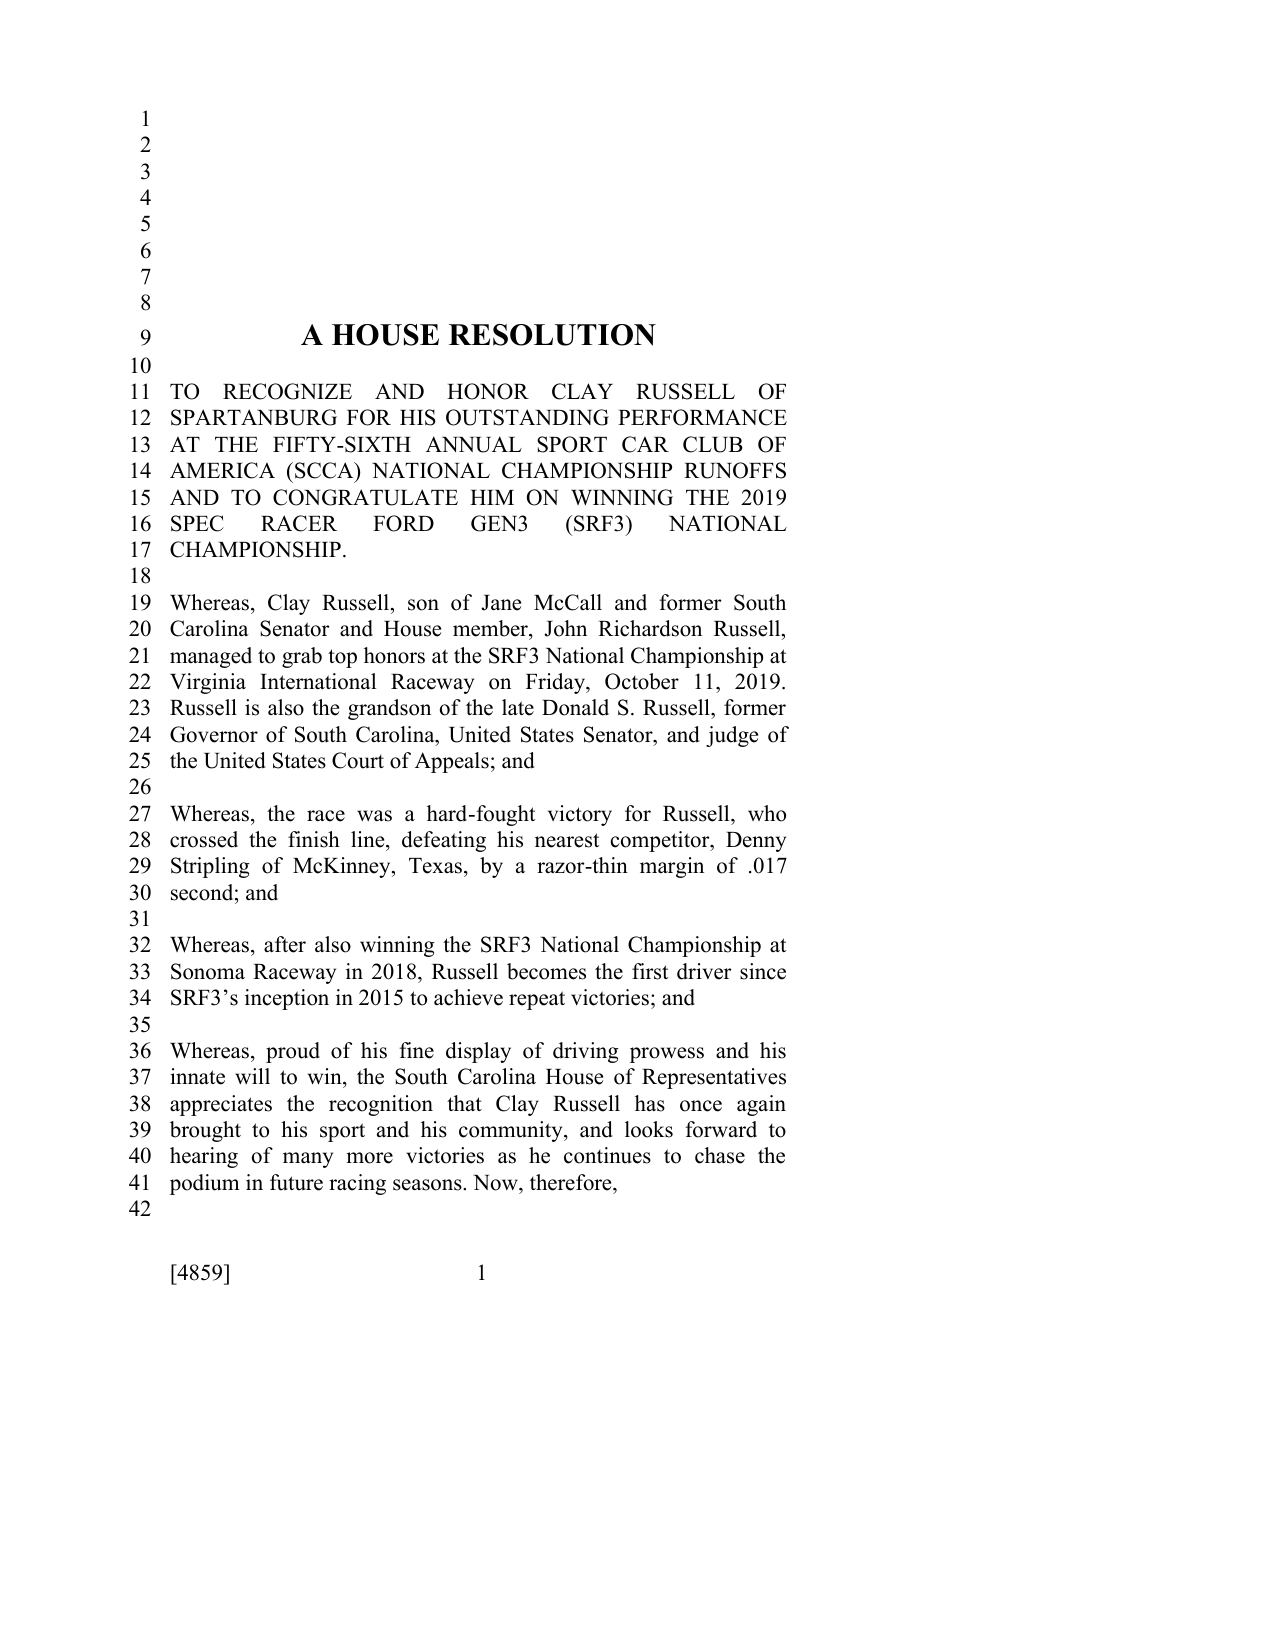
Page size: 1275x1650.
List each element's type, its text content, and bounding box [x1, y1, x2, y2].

text Whereas, Clay Russell, son of Jane McCall and former South Carolina Senator and House member, John Richardson Russell, managed to grab top honors at the SRF3 National Championship at Virginia International Raceway on Friday, October 11, 2019. Russell is also the grandson of the late Donald S. Russell, former Governor of South Carolina, United States Senator, and judge of the United States Court of Appeals; and [169, 589, 787, 773]
text A HOUSE RESOLUTION [169, 316, 787, 352]
text Whereas, after also winning the SRF3 National Championship at Sonoma Raceway in 2018, Russell becomes the first driver since SRF3’s inception in 2015 to achieve repeat victories; and [169, 932, 787, 1011]
text Whereas, proud of his fine display of driving prowess and his innate will to win, the South Carolina House of Representatives appreciates the recognition that Clay Russell has once again brought to his sport and his community, and looks forward to hearing of many more victories as he continues to chase the podium in future racing seasons. Now, therefore, [169, 1037, 787, 1195]
text TO RECOGNIZE AND HONOR CLAY RUSSELL OF SPARTANBURG FOR HIS OUTSTANDING PERFORMANCE AT THE FIFTY-SIXTH ANNUAL SPORT CAR CLUB OF AMERICA (SCCA) NATIONAL CHAMPIONSHIP RUNOFFS AND TO CONGRATULATE HIM ON WINNING THE 2019 SPEC RACER FORD GEN3 (SRF3) NATIONAL CHAMPIONSHIP. [169, 378, 787, 563]
text Whereas, the race was a hard-fought victory for Russell, who crossed the finish line, defeating his nearest competitor, Denny Stripling of McKinney, Texas, by a razor-thin margin of .017 second; and [169, 800, 787, 905]
